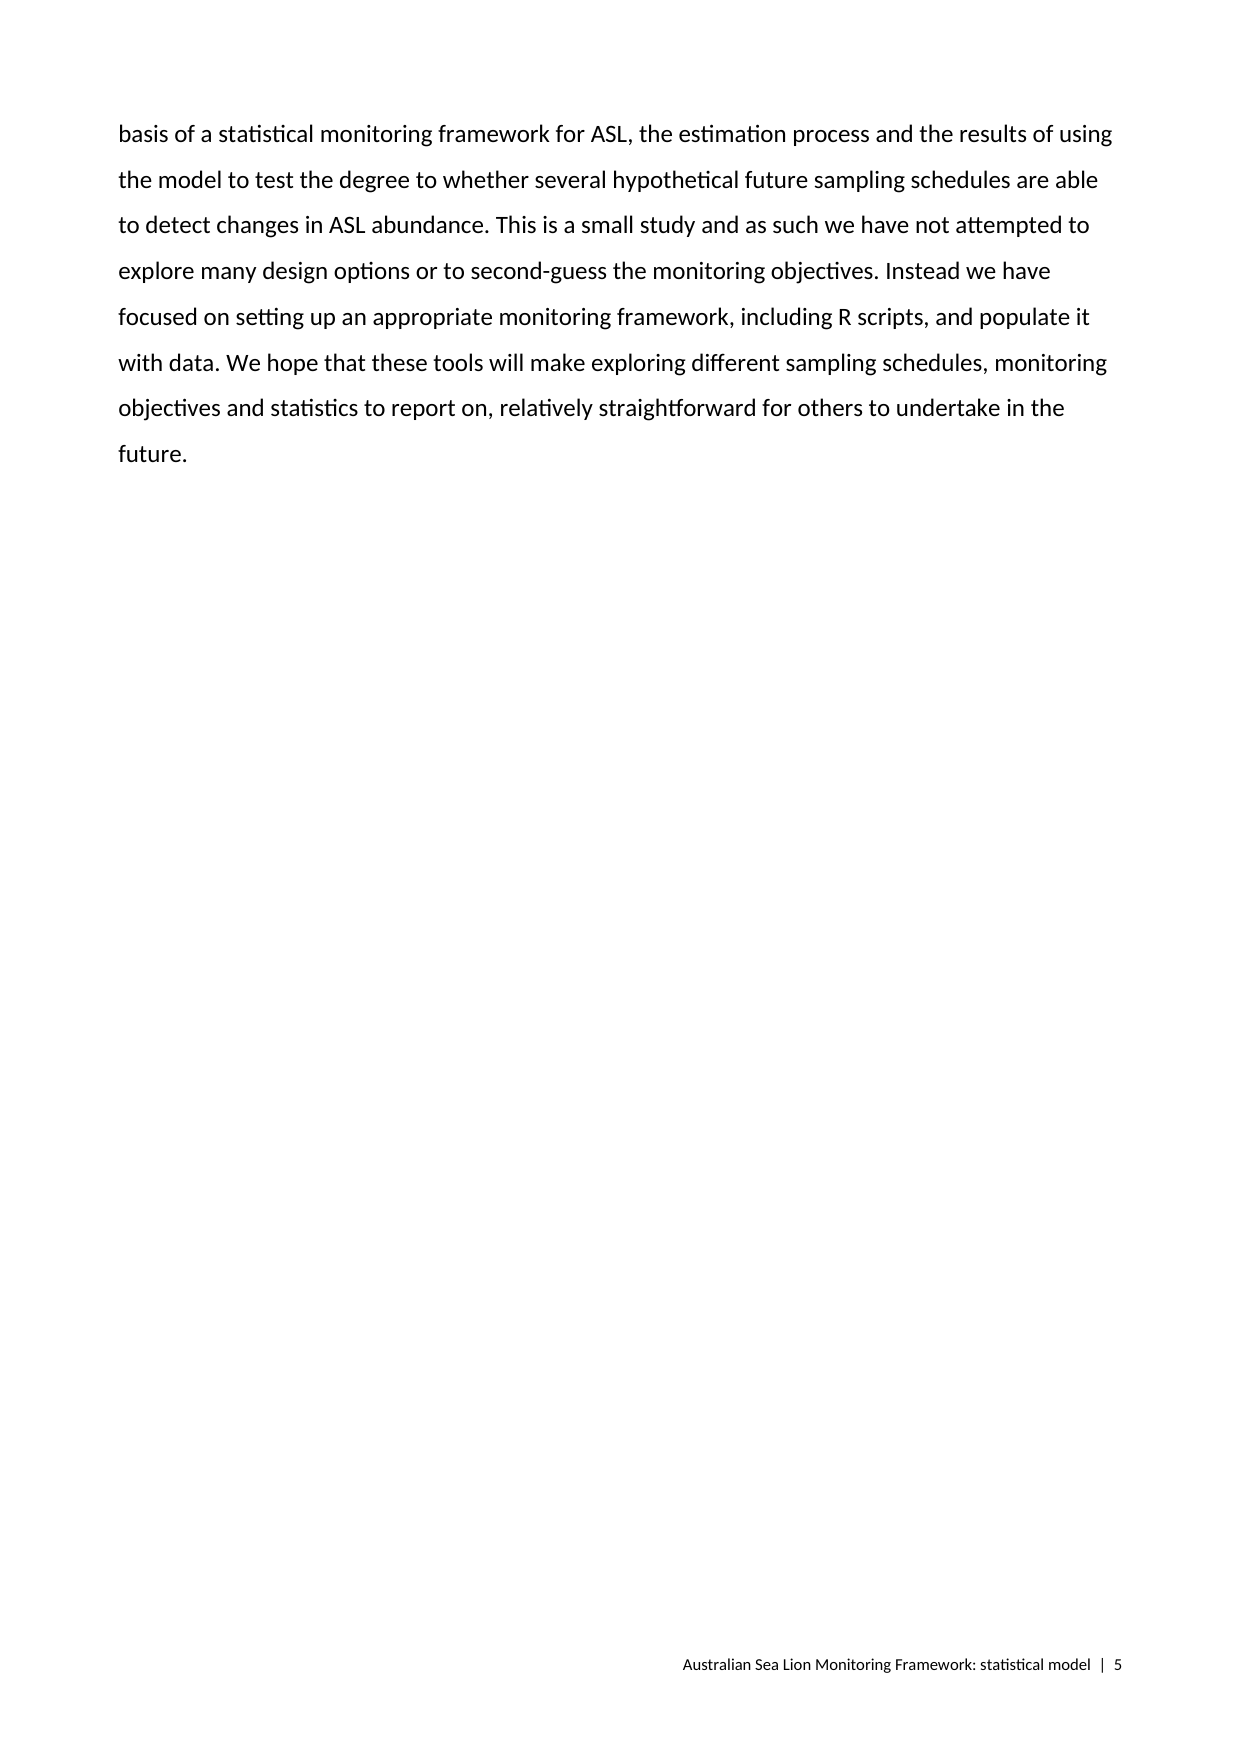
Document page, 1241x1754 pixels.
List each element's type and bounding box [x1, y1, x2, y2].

text [118, 118, 1122, 469]
